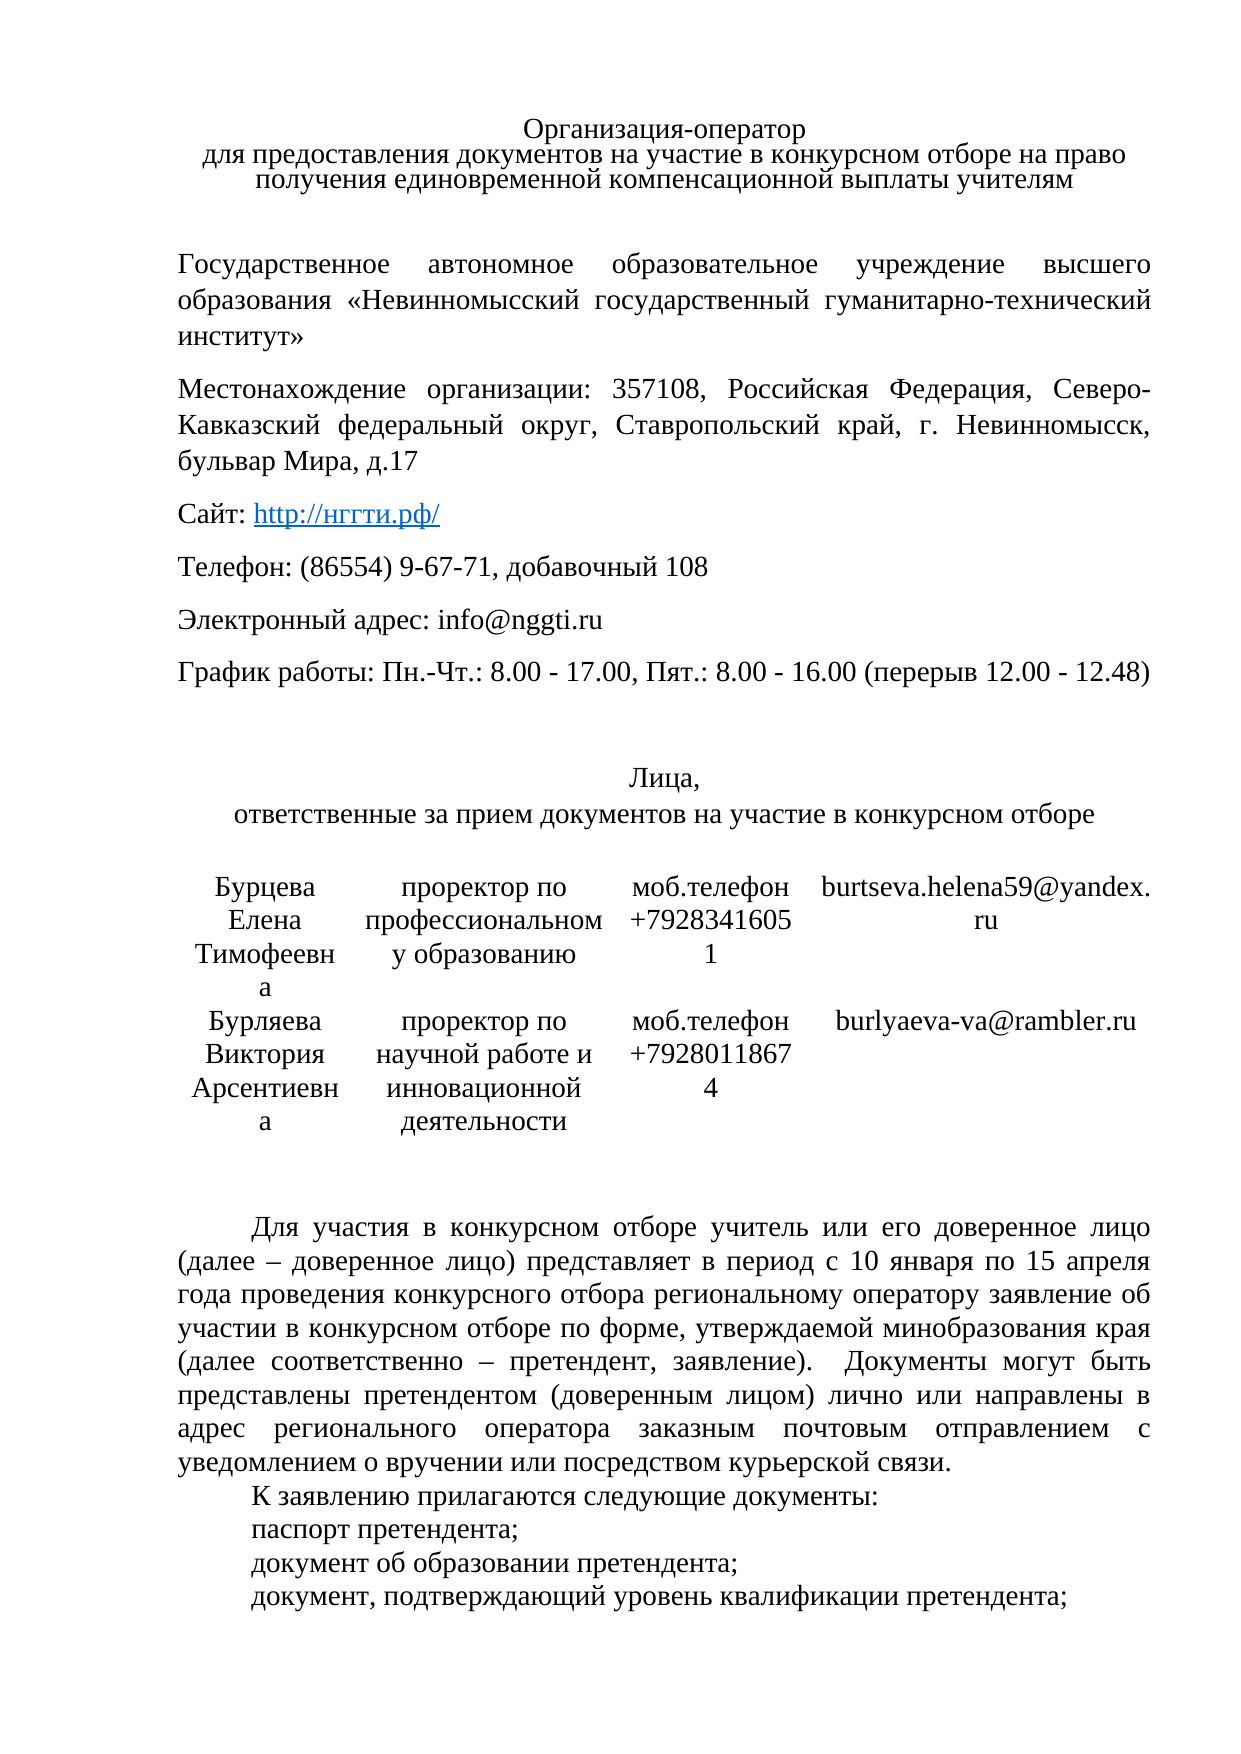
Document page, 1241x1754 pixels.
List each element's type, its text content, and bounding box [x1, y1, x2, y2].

text документ об образовании претендента; [177, 1545, 1152, 1578]
table_cell проректор по научной работе и инновационной деятельности [353, 1003, 615, 1137]
table_header проректор по профессиональному образованию [353, 869, 615, 1003]
table_header моб.телефон +79283416051 [615, 869, 806, 1003]
text документ, подтверждающий уровень квалификации претендента; [177, 1578, 1152, 1612]
table_cell Бурляева Виктория Арсентиевна [177, 1003, 352, 1137]
text Местонахождение организации: 357108, Российская Федерация, Северо-Кавказский федеральный округ, Ставропольский край, г. Невинномысск, бульвар Мира, д.17 [177, 371, 1152, 477]
text К заявлению прилагаются следующие документы: [177, 1478, 1152, 1511]
text Лица, [177, 760, 1152, 794]
text Электронный адрес: info@nggti.ru [177, 602, 1152, 635]
text Государственное автономное образовательное учреждение высшего образования «Невинномысский государственный гуманитарно-технический институт» [177, 246, 1152, 352]
text ответственные за прием документов на участие в конкурсном отборе [177, 796, 1152, 830]
table_cell burlyaeva-va@rambler.ru [806, 1003, 1166, 1137]
text Для участия в конкурсном отборе учитель или его доверенное лицо (далее – доверенное лицо) представляет в период с 10 января по 15 апреля года проведения конкурсного отбора региональному оператору заявление об участии в конкурсном отборе по форме, утверждаемой минобразования края (далее соответственно – претендент, заявление). Документы могут быть представлены претендентом (доверенным лицом) лично или направлены в адрес регионального оператора заказным почтовым отправлением с уведомлением о вручении или посредством курьерской связи. [177, 1209, 1152, 1478]
text паспорт претендента; [177, 1511, 1152, 1545]
text Сайт: http://нггти.рф/ [177, 496, 1152, 530]
text Телефон: (86554) 9-67-71, добавочный 108 [177, 549, 1152, 582]
text для предоставления документов на участие в конкурсном отборе на право получения единовременной компенсационной выплаты учителям [177, 143, 1152, 193]
text Организация-оператор [177, 118, 1152, 143]
text График работы: Пн.-Чт.: 8.00 - 17.00, Пят.: 8.00 - 16.00 (перерыв 12.00 - 12.48) [177, 654, 1152, 688]
table_cell моб.телефон +79280118674 [615, 1003, 806, 1137]
table_header Бурцева Елена Тимофеевна [177, 869, 352, 1003]
table_header burtseva.helena59@yandex.ru [806, 869, 1166, 1003]
